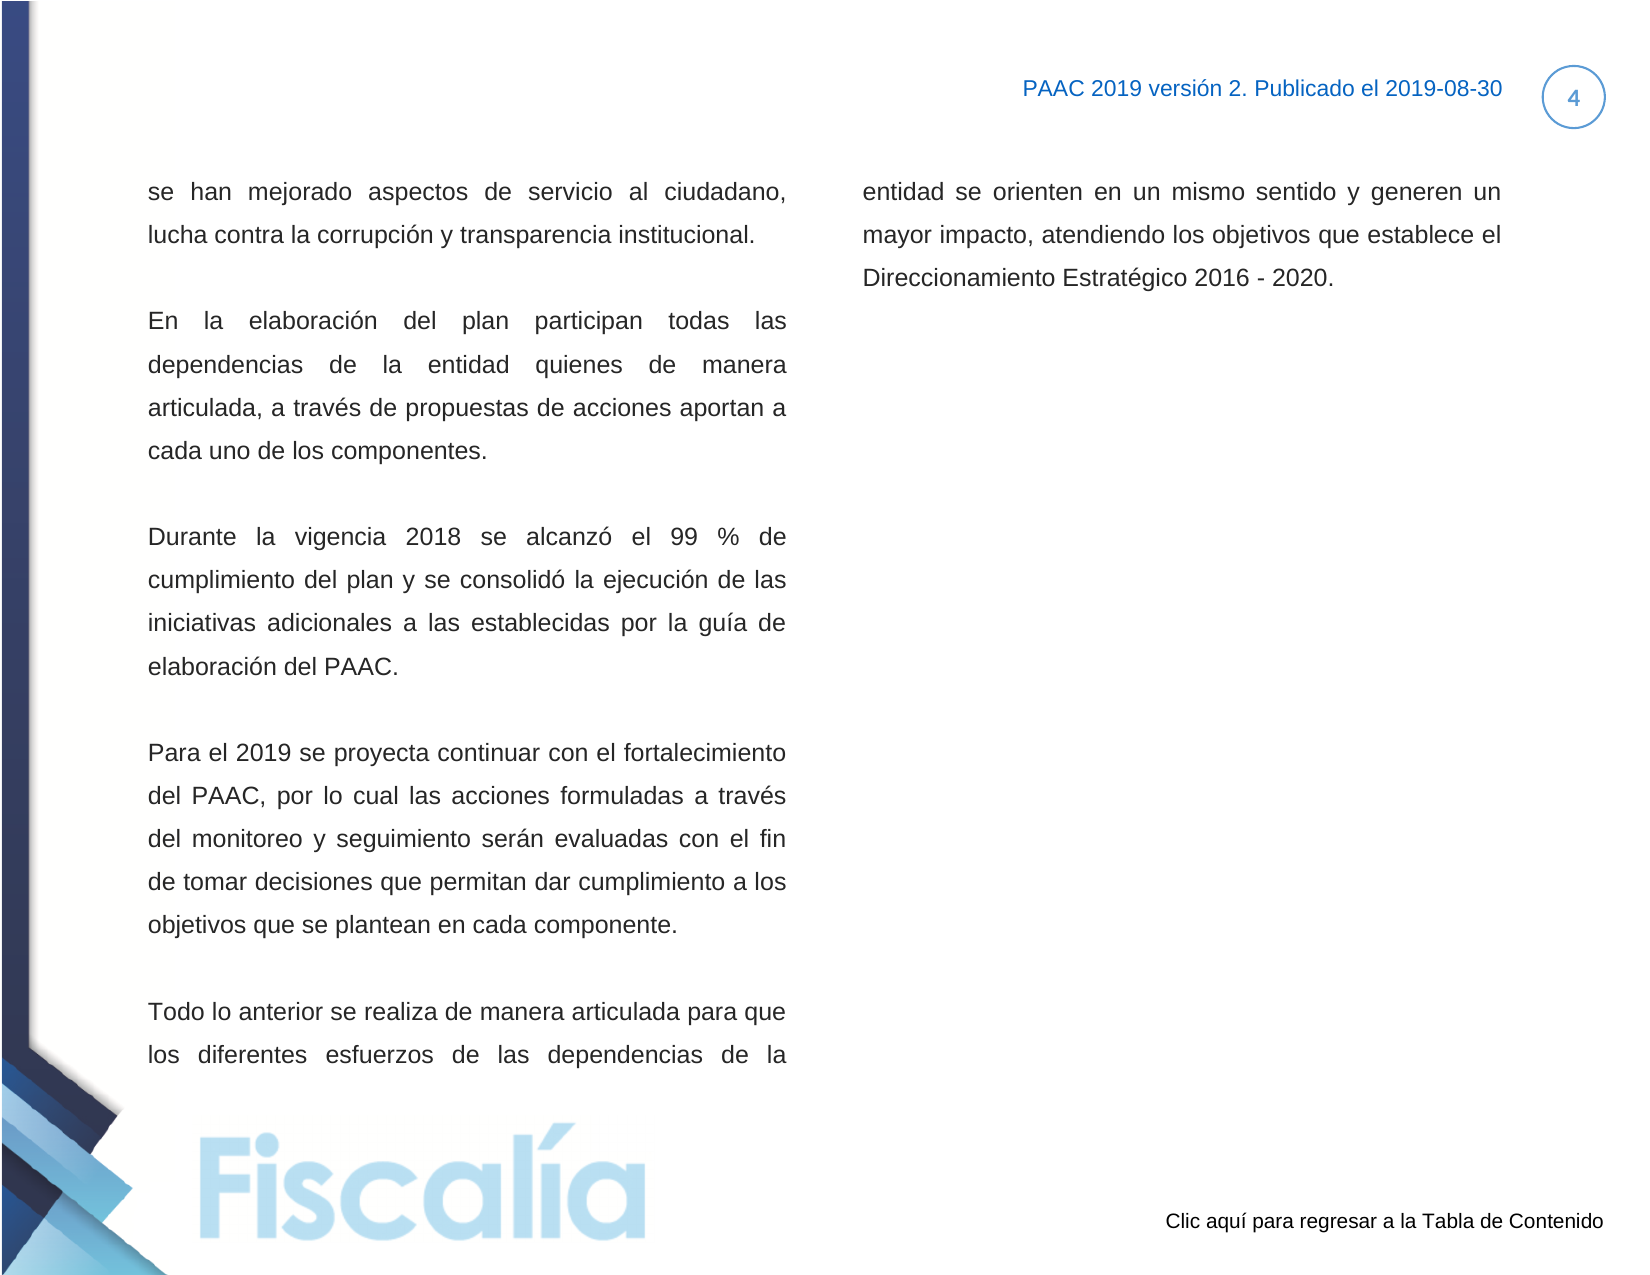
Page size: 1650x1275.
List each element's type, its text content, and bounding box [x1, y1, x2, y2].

text Durante la vigencia 2018 se alcanzó el 99 % de cumplimiento del plan y se consolidó la ejecución de las iniciativas adicionales a las establecidas por la guía de elaboración del PAAC. [148, 522, 787, 680]
text Todo lo anterior se realiza de manera articulada para que los diferentes esfuerzos de las dependencias de la entidad se orienten en un mismo sentido y generen un mayor impacto, atendiendo los objetivos que establece el Direccionamiento Estratégico 2016 - 2020. [148, 997, 787, 1068]
picture [193, 1116, 654, 1242]
picture [3, 2, 175, 1273]
text En la elaboración del plan participan todas las dependencias de la entidad quienes de manera articulada, a través de propuestas de acciones aportan a cada uno de los componentes. [148, 307, 787, 465]
text Todo lo anterior se realiza de manera articulada para que los diferentes esfuerzos de las dependencias de la entidad se orienten en un mismo sentido y generen un mayor impacto, atendiendo los objetivos que establece el Direccionamiento Estratégico 2016 - 2020. [862, 177, 1502, 292]
text Para el 2019 se proyecta continuar con el fortalecimiento del PAAC, por lo cual las acciones formuladas a través del monitoreo y seguimiento serán evaluadas con el fin de tomar decisiones que permitan dar cumplimiento a los objetivos que se plantean en cada componente. [148, 738, 787, 939]
